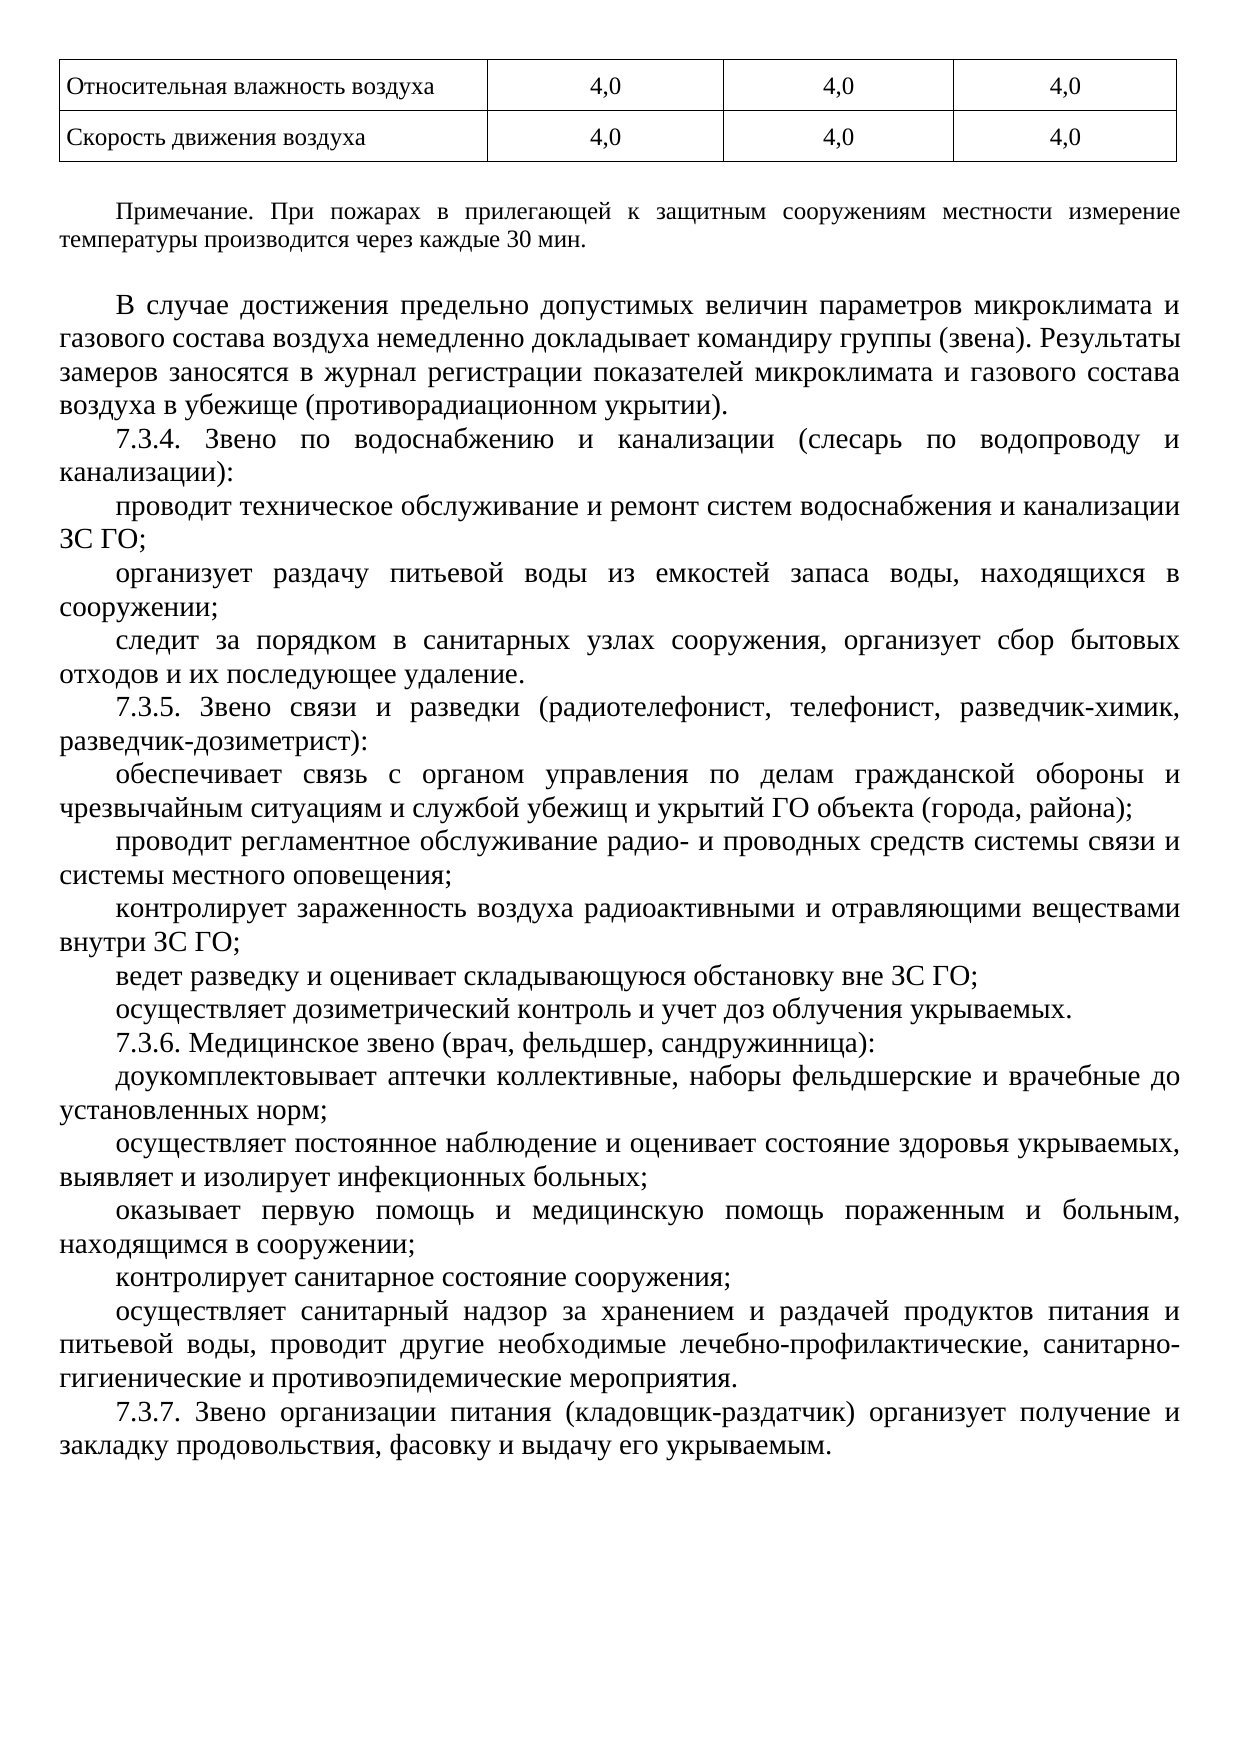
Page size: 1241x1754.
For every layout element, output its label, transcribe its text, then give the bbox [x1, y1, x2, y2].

text контролирует зараженность воздуха радиоактивными и отравляющими веществами внутри ЗС ГО; [59, 891, 1181, 958]
table_cell 4,0 [488, 60, 723, 110]
text доукомплектовывает аптечки коллективные, наборы фельдшерские и врачебные до установленных норм; [59, 1058, 1181, 1125]
table_cell Относительная влажность воздуха [60, 60, 487, 110]
text проводит регламентное обслуживание радио- и проводных средств системы связи и системы местного оповещения; [59, 823, 1181, 891]
text контролирует санитарное состояние сооружения; [59, 1259, 1181, 1293]
table_cell Скорость движения воздуха [60, 111, 487, 161]
table_cell 4,0 [954, 60, 1176, 110]
text 7.3.5. Звено связи и разведки (радиотелефонист, телефонист, разведчик-химик, разведчик-дозиметрист): [59, 689, 1181, 756]
text осуществляет постоянное наблюдение и оценивает состояние здоровья укрываемых, выявляет и изолирует инфекционных больных; [59, 1125, 1181, 1192]
table_cell 4,0 [954, 111, 1176, 161]
text ведет разведку и оценивает складывающуюся обстановку вне ЗС ГО; [59, 958, 1181, 991]
text организует раздачу питьевой воды из емкостей запаса воды, находящихся в сооружении; [59, 555, 1181, 622]
text оказывает первую помощь и медицинскую помощь пораженным и больным, находящимся в сооружении; [59, 1192, 1181, 1259]
text обеспечивает связь с органом управления по делам гражданской обороны и чрезвычайным ситуациям и службой убежищ и укрытий ГО объекта (города, района); [59, 756, 1181, 823]
text осуществляет санитарный надзор за хранением и раздачей продуктов питания и питьевой воды, проводит другие необходимые лечебно-профилактические, санитарно-гигиенические и противоэпидемические мероприятия. [59, 1293, 1181, 1394]
text В случае достижения предельно допустимых величин параметров микроклимата и газового состава воздуха немедленно докладывает командиру группы (звена). Результаты замеров заносятся в журнал регистрации показателей микроклимата и газового состава воздуха в убежище (противорадиационном укрытии). [59, 287, 1181, 421]
table_cell 4,0 [724, 60, 953, 110]
table_cell 4,0 [488, 111, 723, 161]
text 7.3.7. Звено организации питания (кладовщик-раздатчик) организует получение и закладку продовольствия, фасовку и выдачу его укрываемым. [59, 1394, 1181, 1461]
text следит за порядком в санитарных узлах сооружения, организует сбор бытовых отходов и их последующее удаление. [59, 622, 1181, 689]
text 7.3.4. Звено по водоснабжению и канализации (слесарь по водопроводу и канализации): [59, 421, 1181, 488]
text проводит техническое обслуживание и ремонт систем водоснабжения и канализации ЗС ГО; [59, 488, 1181, 555]
text осуществляет дозиметрический контроль и учет доз облучения укрываемых. [59, 991, 1181, 1025]
text Примечание. При пожарах в прилегающей к защитным сооружениям местности измерение температуры производится через каждые 30 мин. [59, 196, 1181, 253]
table_cell 4,0 [724, 111, 953, 161]
text 7.3.6. Медицинское звено (врач, фельдшер, сандружинница): [59, 1025, 1181, 1058]
